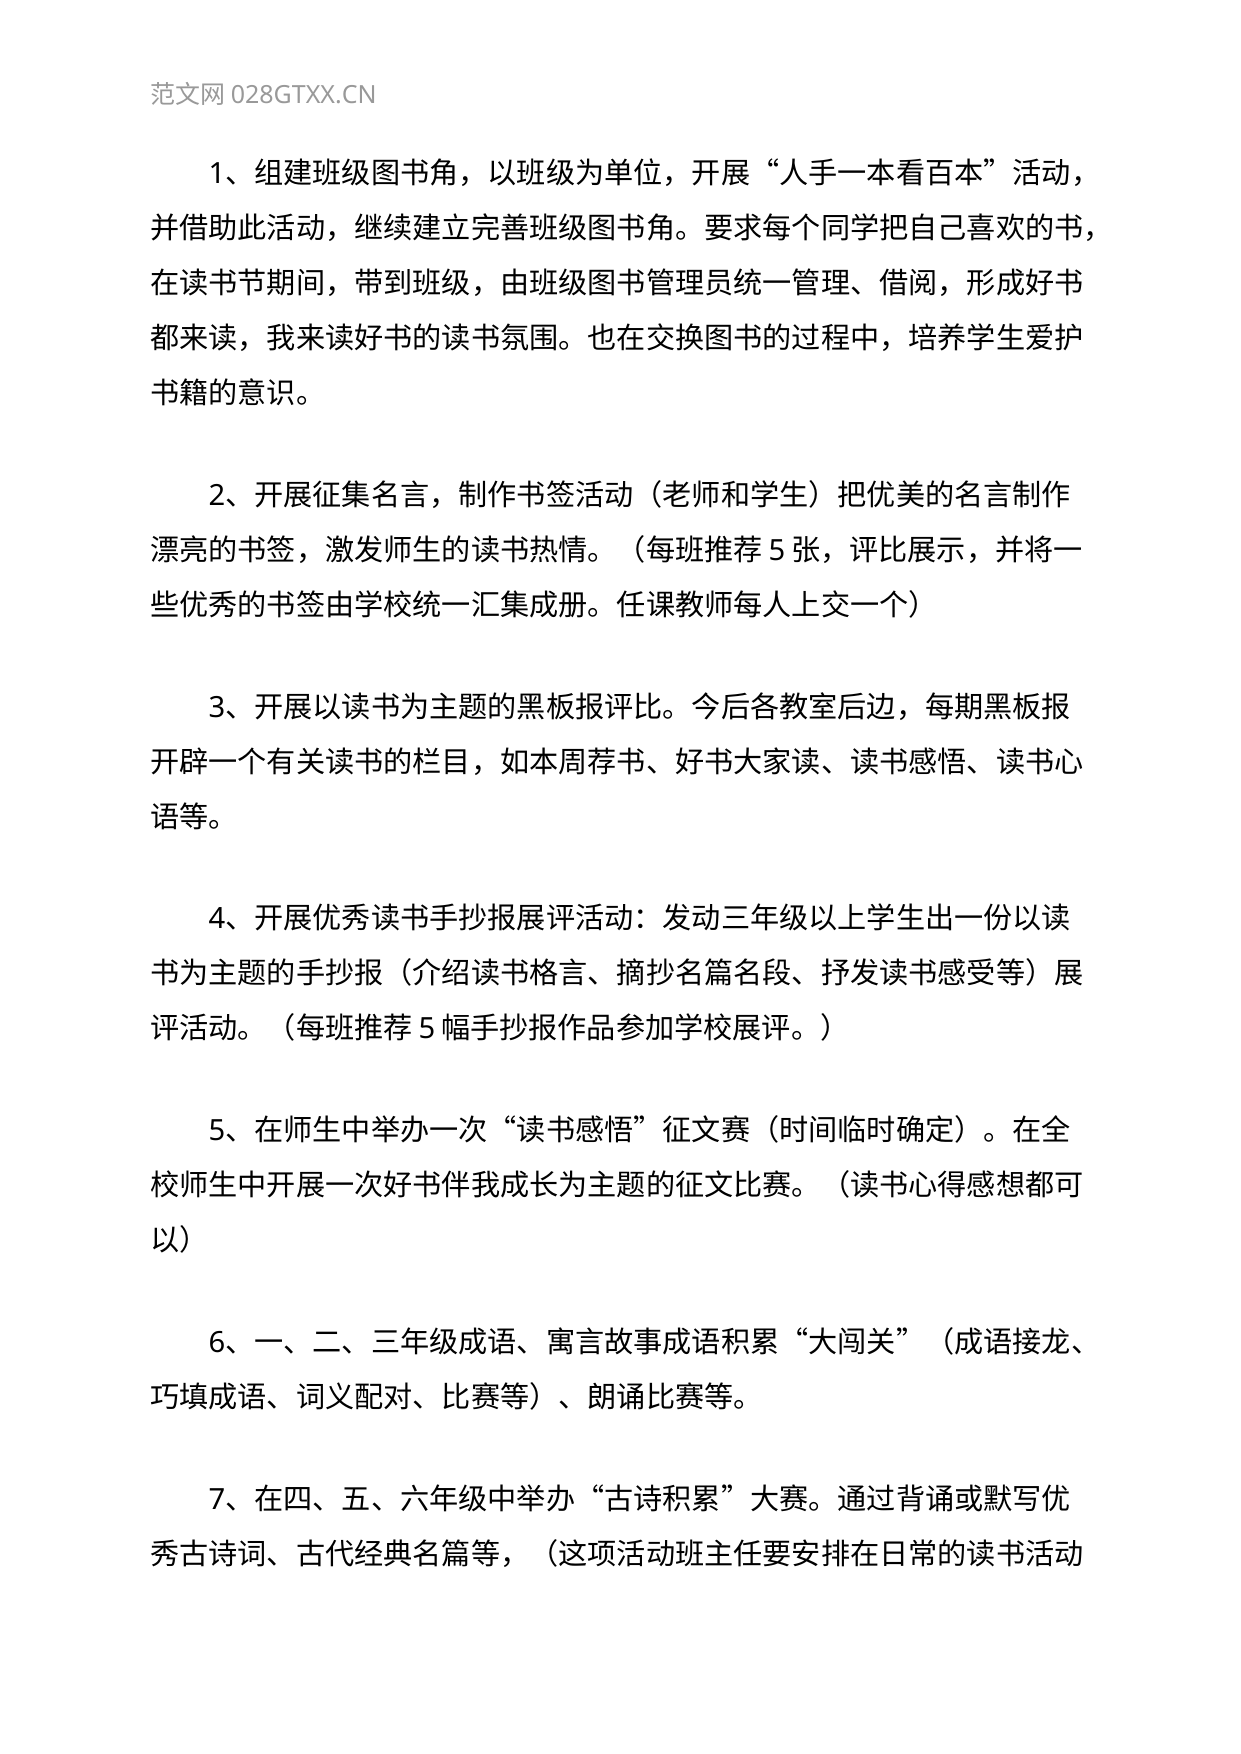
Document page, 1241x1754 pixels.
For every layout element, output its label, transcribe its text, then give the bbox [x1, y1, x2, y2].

text 3、开展以读书为主题的黑板报评比。今后各教室后边，每期黑板报开辟一个有关读书的栏目，如本周荐书、好书大家读、读书感悟、读书心语等。 [150, 683, 1090, 835]
text 6、一、二、三年级成语、寓言故事成语积累“大闯关”（成语接龙、巧填成语、词义配对、比赛等）、朗诵比赛等。 [150, 1318, 1090, 1416]
text 1、组建班级图书角，以班级为单位，开展“人手一本看百本”活动，并借助此活动，继续建立完善班级图书角。要求每个同学把自己喜欢的书，在读书节期间，带到班级，由班级图书管理员统一管理、借阅，形成好书都来读，我来读好书的读书氛围。也在交换图书的过程中，培养学生爱护书籍的意识。 [150, 150, 1090, 412]
text 2、开展征集名言，制作书签活动（老师和学生）把优美的名言制作漂亮的书签，激发师生的读书热情。（每班推荐5张，评比展示，并将一些优秀的书签由学校统一汇集成册。任课教师每人上交一个） [150, 471, 1090, 624]
text 5、在师生中举办一次“读书感悟”征文赛（时间临时确定）。在全校师生中开展一次好书伴我成长为主题的征文比赛。（读书心得感想都可以） [150, 1107, 1090, 1259]
text 4、开展优秀读书手抄报展评活动：发动三年级以上学生出一份以读书为主题的手抄报（介绍读书格言、摘抄名篇名段、抒发读书感受等）展评活动。（每班推荐5幅手抄报作品参加学校展评。） [150, 895, 1090, 1047]
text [150, 1475, 1090, 1572]
